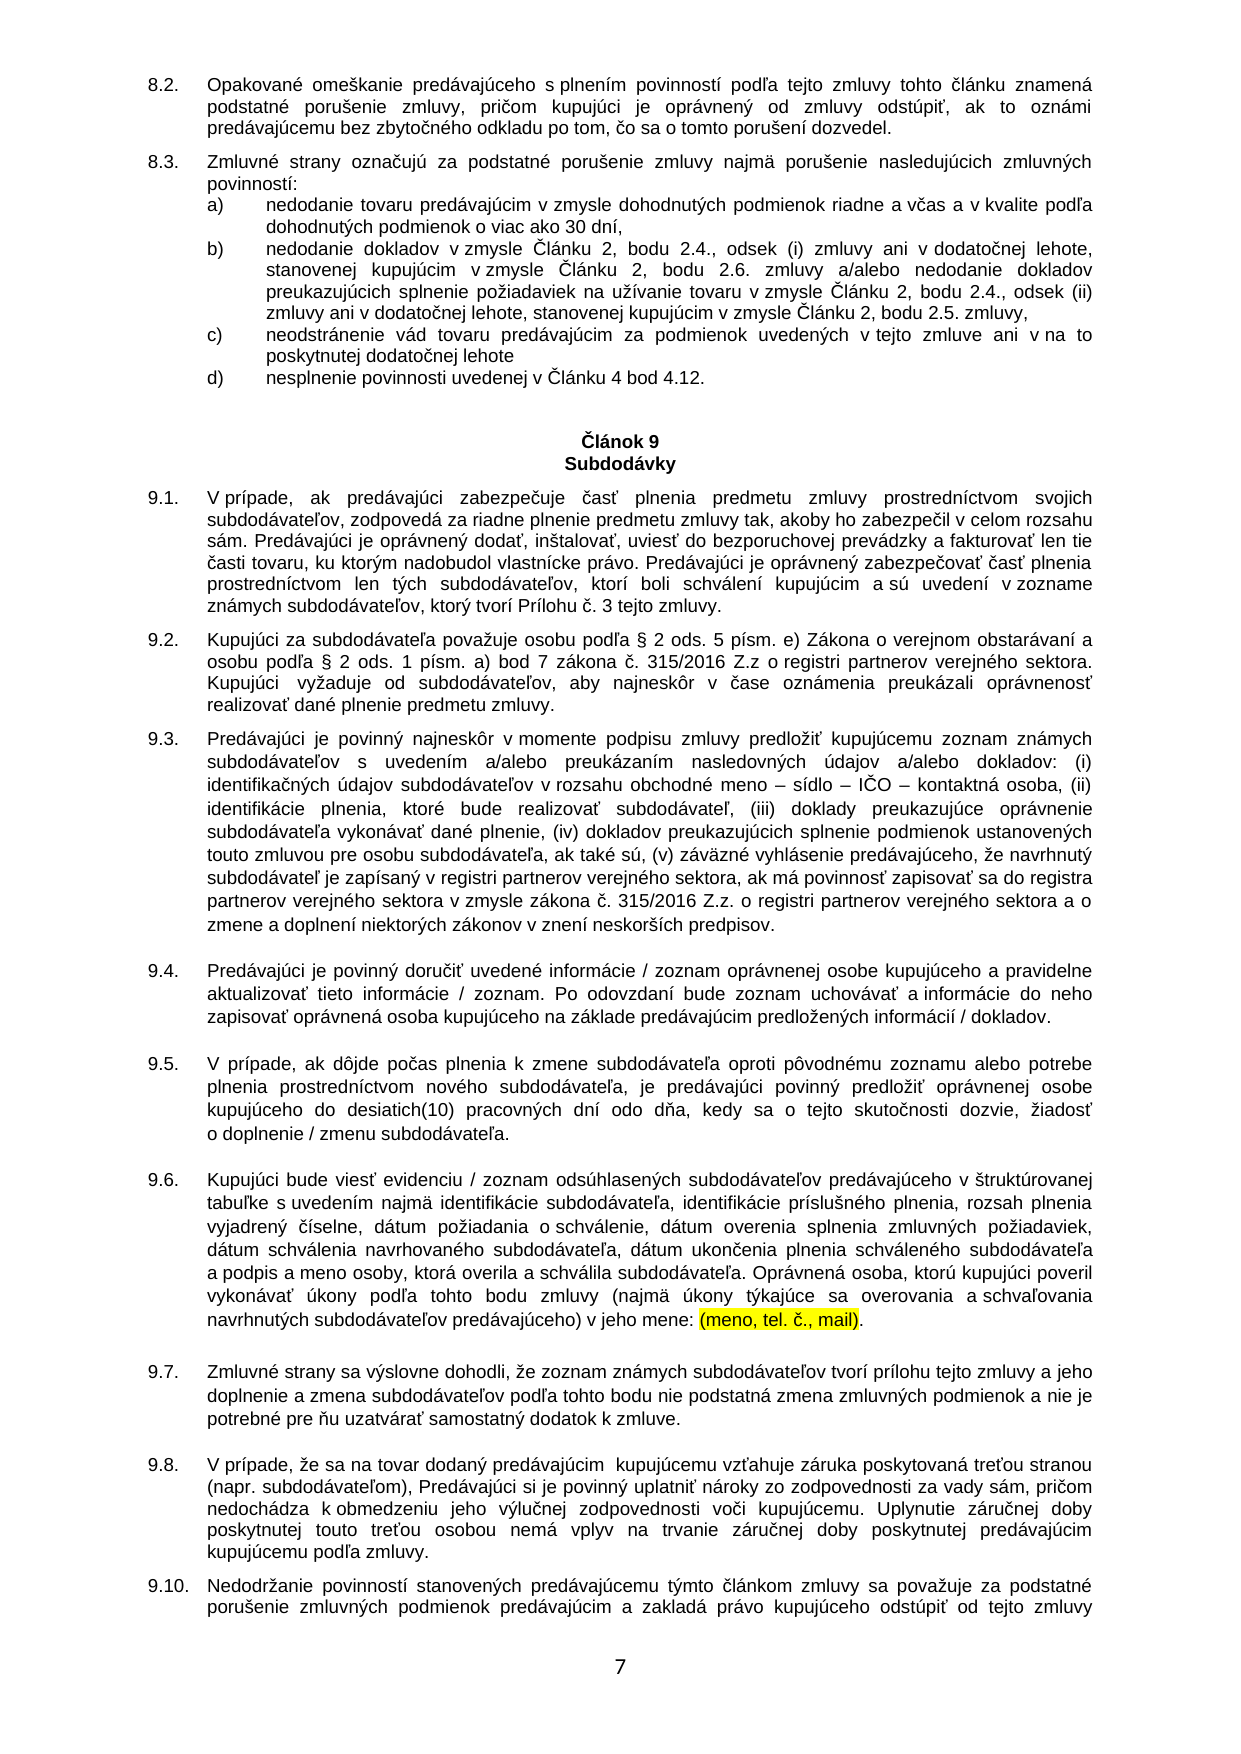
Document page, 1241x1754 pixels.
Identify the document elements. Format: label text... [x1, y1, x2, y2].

list nesplnenie povinnosti uvedenej v Článku 4 bod 4.12. [207, 367, 1092, 388]
list Zmluvné strany sa výslovne dohodli, že zoznam známych subdodávateľov tvorí prílohu tejto zmluvy a jeho doplnenie a zmena subdodávateľov podľa tohto bodu nie podstatná zmena zmluvných podmienok a nie je potrebné pre ňu uzatvárať samostatný dodatok k zmluve. [148, 1361, 1092, 1429]
list Zmluvné strany označujú za podstatné porušenie zmluvy najmä porušenie nasledujúcich zmluvných povinností: [148, 151, 1092, 194]
list Kupujúci za subdodávateľa považuje osobu podľa § 2 ods. 5 písm. e) Zákona o verejnom obstarávaní a osobu podľa § 2 ods. 1 písm. a) bod 7 zákona č. 315/2016 Z.z o registri partnerov verejného sektora. Kupujúci vyžaduje od subdodávateľov, aby najneskôr v čase oznámenia preukázali oprávnenosť realizovať dané plnenie predmetu zmluvy. [148, 629, 1092, 715]
list nedodanie tovaru predávajúcim v zmysle dohodnutých podmienok riadne a včas a v kvalite podľa dohodnutých podmienok o viac ako 30 dní, [207, 194, 1092, 237]
text Subdodávky [148, 453, 1092, 474]
list Predávajúci je povinný doručiť uvedené informácie / zoznam oprávnenej osobe kupujúceho a pravidelne aktualizovať tieto informácie / zoznam. Po odovzdaní bude zoznam uchovávať a informácie do neho zapisovať oprávnená osoba kupujúceho na základe predávajúcim predložených informácií / dokladov. [148, 960, 1092, 1028]
list nedodanie dokladov v zmysle Článku 2, bodu 2.4., odsek (i) zmluvy ani v dodatočnej lehote, stanovenej kupujúcim v zmysle Článku 2, bodu 2.6. zmluvy a/alebo nedodanie dokladov preukazujúcich splnenie požiadaviek na užívanie tovaru v zmysle Článku 2, bodu 2.4., odsek (ii) zmluvy ani v dodatočnej lehote, stanovenej kupujúcim v zmysle Článku 2, bodu 2.5. zmluvy, [207, 237, 1092, 323]
list Predávajúci je povinný najneskôr v momente podpisu zmluvy predložiť kupujúcemu zoznam známych subdodávateľov s uvedením a/alebo preukázaním nasledovných údajov a/alebo dokladov: (i) identifikačných údajov subdodávateľov v rozsahu obchodné meno – sídlo – IČO – kontaktná osoba, (ii) identifikácie plnenia, ktoré bude realizovať subdodávateľ, (iii) doklady preukazujúce oprávnenie subdodávateľa vykonávať dané plnenie, (iv) dokladov preukazujúcich splnenie podmienok ustanovených touto zmluvou pre osobu subdodávateľa, ak také sú, (v) záväzné vyhlásenie predávajúceho, že navrhnutý subdodávateľ je zapísaný v registri partnerov verejného sektora, ak má povinnosť zapisovať sa do registra partnerov verejného sektora v zmysle zákona č. 315/2016 Z.z. o registri partnerov verejného sektora a o zmene a doplnení niektorých zákonov v znení neskorších predpisov. [148, 728, 1092, 935]
list Kupujúci bude viesť evidenciu / zoznam odsúhlasených subdodávateľov predávajúceho v štruktúrovanej tabuľke s uvedením najmä identifikácie subdodávateľa, identifikácie príslušného plnenia, rozsah plnenia vyjadrený číselne, dátum požiadania o schválenie, dátum overenia splnenia zmluvných požiadaviek, dátum schválenia navrhovaného subdodávateľa, dátum ukončenia plnenia schváleného subdodávateľa a podpis a meno osoby, ktorá overila a schválila subdodávateľa. Oprávnená osoba, ktorú kupujúci poveril vykonávať úkony podľa tohto bodu zmluvy (najmä úkony týkajúce sa overovania a schvaľovania navrhnutých subdodávateľov predávajúceho) v jeho mene: (meno, tel. č., mail). [148, 1169, 1092, 1330]
list Opakované omeškanie predávajúceho s plnením povinností podľa tejto zmluvy tohto článku znamená podstatné porušenie zmluvy, pričom kupujúci je oprávnený od zmluvy odstúpiť, ak to oznámi predávajúcemu bez zbytočného odkladu po tom, čo sa o tomto porušení dozvedel. [148, 74, 1092, 138]
list V prípade, ak dôjde počas plnenia k zmene subdodávateľa oproti pôvodnému zoznamu alebo potrebe plnenia prostredníctvom nového subdodávateľa, je predávajúci povinný predložiť oprávnenej osobe kupujúceho do desiatich(10) pracovných dní odo dňa, kedy sa o tejto skutočnosti dozvie, žiadosť o doplnenie / zmenu subdodávateľa. [148, 1053, 1092, 1144]
list V prípade, ak predávajúci zabezpečuje časť plnenia predmetu zmluvy prostredníctvom svojich subdodávateľov, zodpovedá za riadne plnenie predmetu zmluvy tak, akoby ho zabezpečil v celom rozsahu sám. Predávajúci je oprávnený dodať, inštalovať, uviesť do bezporuchovej prevádzky a fakturovať len tie časti tovaru, ku ktorým nadobudol vlastnícke právo. Predávajúci je oprávnený zabezpečovať časť plnenia prostredníctvom len tých subdodávateľov, ktorí boli schválení kupujúcim a sú uvedení v zozname známych subdodávateľov, ktorý tvorí Prílohu č. 3 tejto zmluvy. [148, 487, 1092, 616]
list neodstránenie vád tovaru predávajúcim za podmienok uvedených v tejto zmluve ani v na to poskytnutej dodatočnej lehote [207, 323, 1092, 367]
list V prípade, že sa na tovar dodaný predávajúcim kupujúcemu vzťahuje záruka poskytovaná treťou stranou (napr. subdodávateľom), Predávajúci si je povinný uplatniť nároky zo zodpovednosti za vady sám, pričom nedochádza k obmedzeniu jeho výlučnej zodpovednosti voči kupujúcemu. Uplynutie záručnej doby poskytnutej touto treťou osobou nemá vplyv na trvanie záručnej doby poskytnutej predávajúcim kupujúcemu podľa zmluvy. [148, 1454, 1092, 1562]
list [148, 1574, 1092, 1618]
text Článok 9 [148, 431, 1092, 453]
